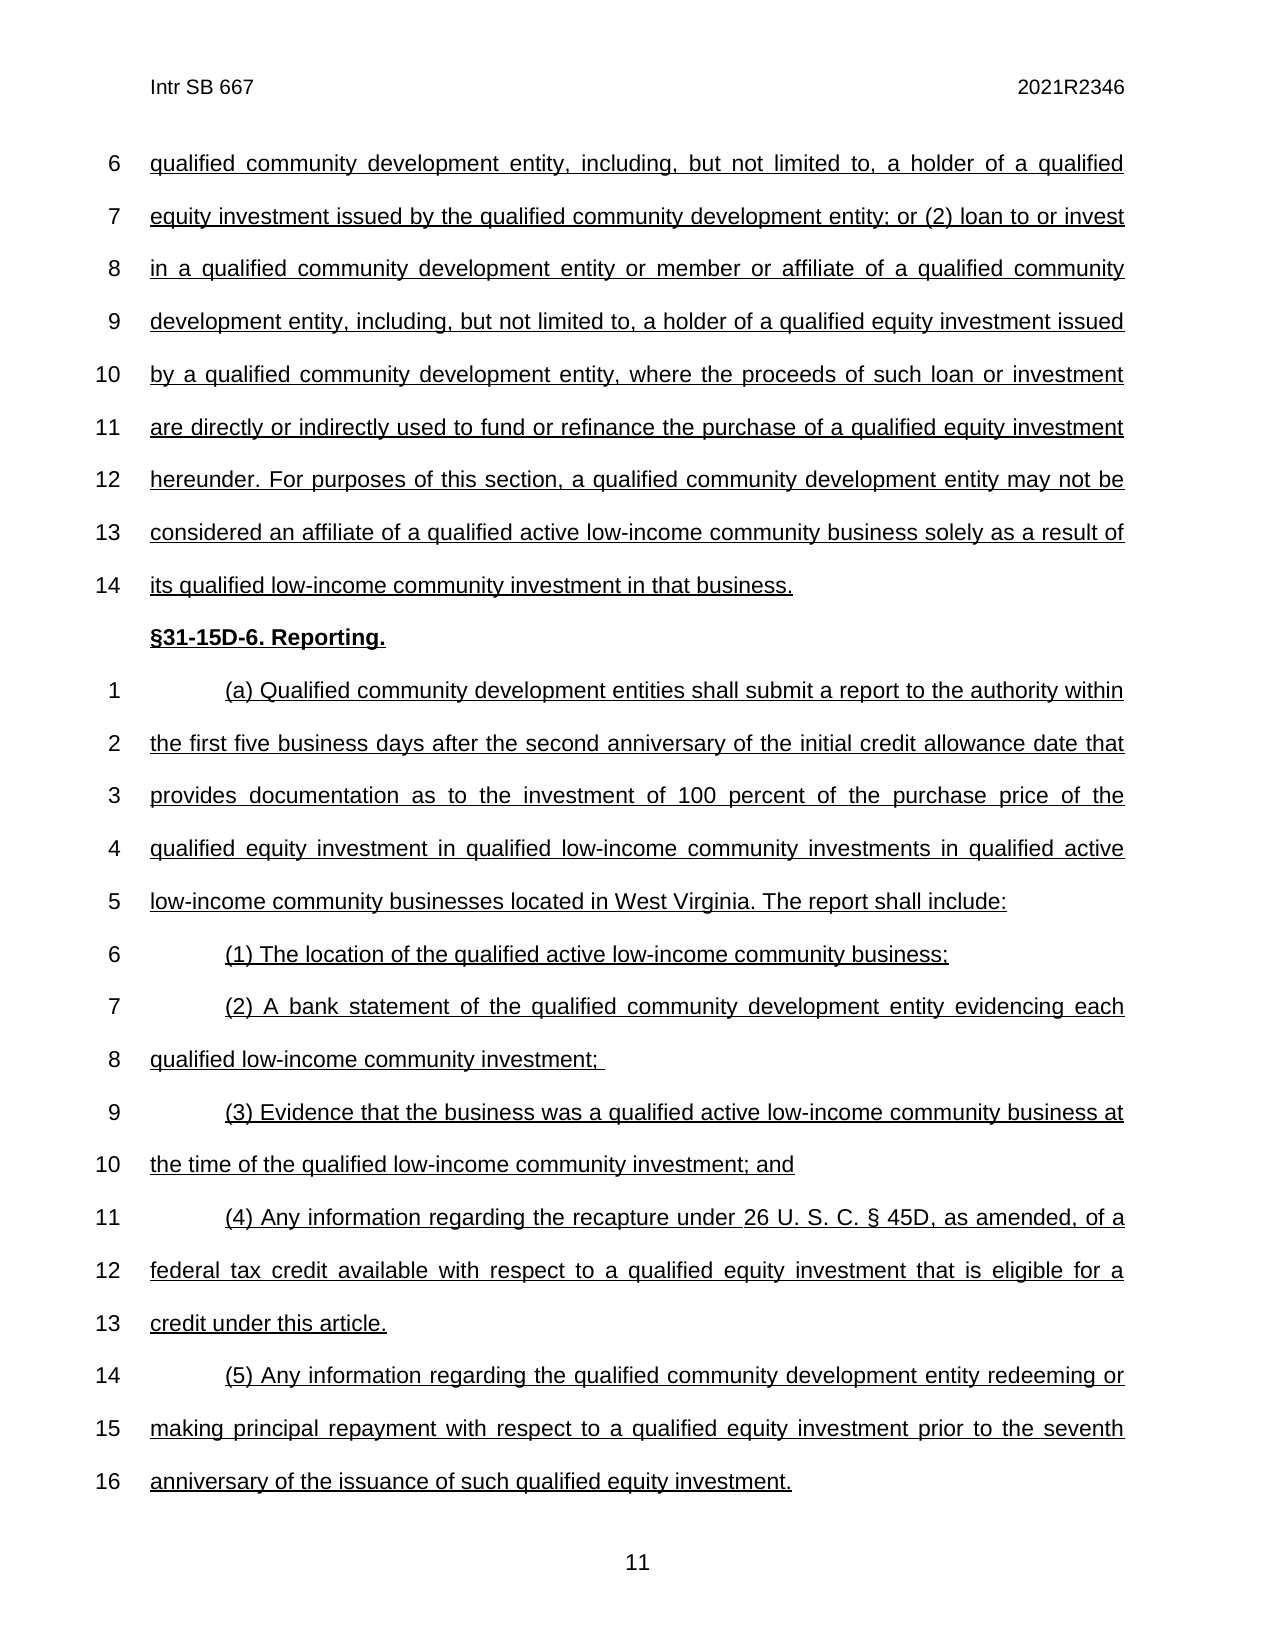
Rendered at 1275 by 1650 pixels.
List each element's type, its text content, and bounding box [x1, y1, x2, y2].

text (a) Qualified community development entities shall submit a report to the authority within the first five business days after the second anniversary of the initial credit allowance date that provides documentation as to the investment of 100 percent of the purchase price of the qualified equity investment in qualified low-income community investments in qualified active low-income community businesses located in West Virginia. The report shall include: [150, 806, 1125, 858]
text (a) Qualified community development entities shall submit a report to the authority within the first five business days after the second anniversary of the initial credit allowance date that provides documentation as to the investment of 100 percent of the purchase price of the qualified equity investment in qualified low-income community investments in qualified active low-income community businesses located in West Virginia. The report shall include: [150, 677, 1125, 753]
text (5) Any information regarding the qualified community development entity redeeming or making principal repayment with respect to a qualified equity investment prior to the seventh anniversary of the issuance of such qualified equity investment. [150, 1439, 1125, 1494]
text (a) Qualified community development entities shall submit a report to the authority within the first five business days after the second anniversary of the initial credit allowance date that provides documentation as to the investment of 100 percent of the purchase price of the qualified equity investment in qualified low-income community investments in qualified active low-income community businesses located in West Virginia. The report shall include: [150, 859, 1125, 914]
text (1) The location of the qualified active low-income community business; [150, 941, 1125, 967]
text (4) Any information regarding the recapture under 26 U. S. C. § 45D, as amended, of a federal tax credit available with respect to a qualified equity investment that is eligible for a credit under this article. [150, 1204, 1125, 1336]
text (3) Evidence that the business was a qualified active low-income community business at the time of the qualified low-income community investment; and [150, 1099, 1125, 1178]
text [150, 150, 1125, 225]
subtitle §31-15D-6. Reporting. [150, 624, 1125, 651]
text (5) Any information regarding the qualified community development entity redeeming or making principal repayment with respect to a qualified equity investment prior to the seventh anniversary of the issuance of such qualified equity investment. [150, 1362, 1125, 1438]
text (a) Qualified community development entities shall submit a report to the authority within the first five business days after the second anniversary of the initial credit allowance date that provides documentation as to the investment of 100 percent of the purchase price of the qualified equity investment in qualified low-income community investments in qualified active low-income community businesses located in West Virginia. The report shall include: [150, 754, 1125, 805]
text (2) A bank statement of the qualified community development entity evidencing each qualified low-income community investment; [150, 993, 1125, 1072]
